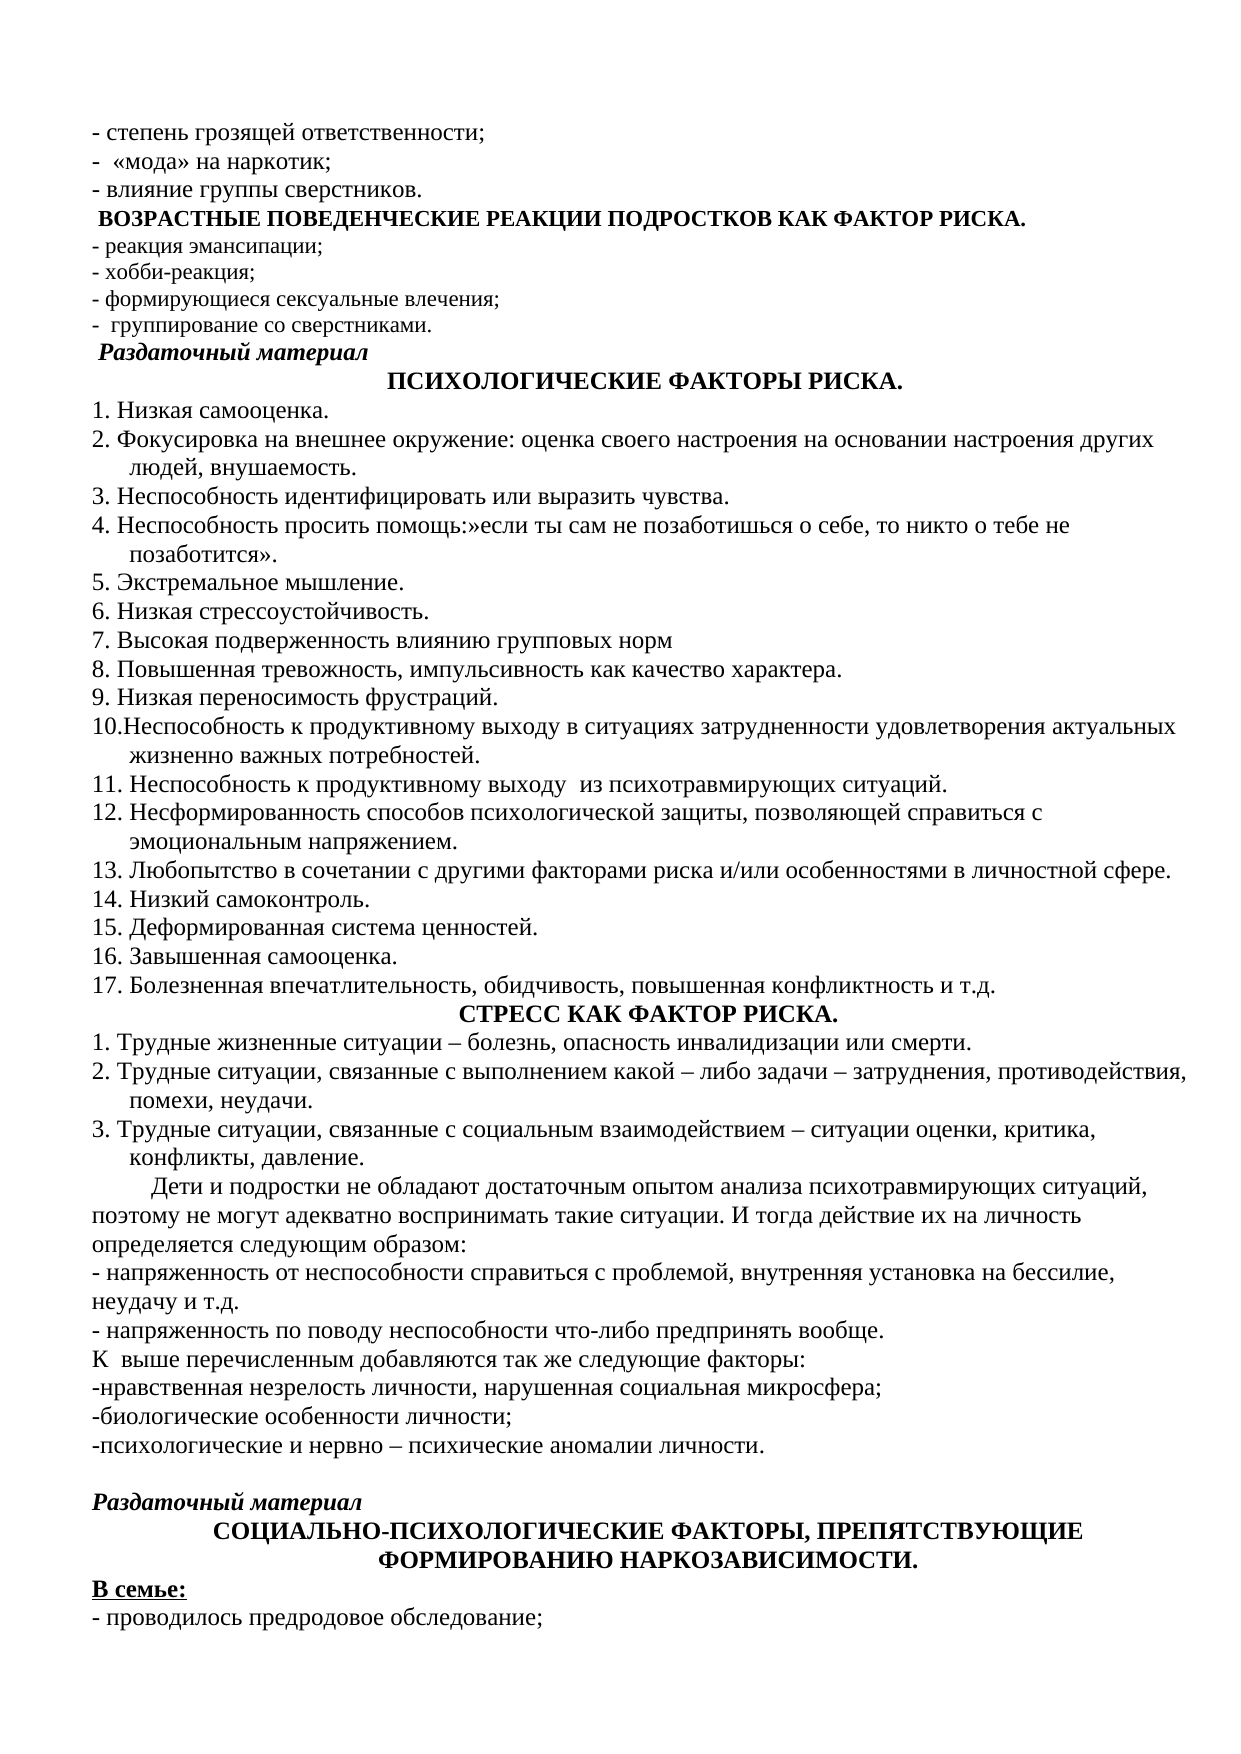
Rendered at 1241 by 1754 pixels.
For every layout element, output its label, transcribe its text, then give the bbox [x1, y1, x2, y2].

text 3. Неспособность идентифицировать или выразить чувства. [92, 481, 1205, 510]
text 17. Болезненная впечатлительность, обидчивость, повышенная конфликтность и т.д. [92, 970, 1205, 999]
text 7. Высокая подверженность влиянию групповых норм [92, 625, 1205, 654]
text -нравственная незрелость личности, нарушенная социальная микросфера; [92, 1372, 1205, 1401]
text 1. Трудные жизненные ситуации – болезнь, опасность инвалидизации или смерти. [92, 1027, 1205, 1056]
text - «мода» на наркотик; [92, 146, 1205, 174]
text 6. Низкая стрессоустойчивость. [92, 596, 1205, 625]
text Раздаточный материал [92, 1487, 1205, 1516]
text 12. Несформированность способов психологической защиты, позволяющей справиться с эмоциональным напряжением. [92, 797, 1205, 855]
text В семье: [92, 1574, 1205, 1602]
text 2. Фокусировка на внешнее окружение: оценка своего настроения на основании настроения других людей, внушаемость. [92, 424, 1205, 481]
text 8. Повышенная тревожность, импульсивность как качество характера. [92, 654, 1205, 682]
text Раздаточный материал [92, 337, 1205, 366]
text К выше перечисленным добавляются так же следующие факторы: [92, 1344, 1205, 1372]
text Дети и подростки не обладают достаточным опытом анализа психотравмирующих ситуаций, поэтому не могут адекватно воспринимать такие ситуации. И тогда действие их на личность определяется следующим образом: [92, 1171, 1205, 1257]
text СТРЕСС КАК ФАКТОР РИСКА. [92, 999, 1205, 1027]
text - влияние группы сверстников. [92, 174, 1205, 203]
text - группирование со сверстниками. [92, 311, 1205, 337]
text - хобби-реакция; [92, 258, 1205, 285]
text -психологические и нервно – психические аномалии личности. [92, 1430, 1205, 1459]
text - проводилось предродовое обследование; [92, 1602, 1205, 1631]
text - напряженность по поводу неспособности что-либо предпринять вообще. [92, 1315, 1205, 1344]
text 1. Низкая самооценка. [92, 395, 1205, 424]
text 14. Низкий самоконтроль. [92, 884, 1205, 912]
text 9. Низкая переносимость фрустраций. [92, 682, 1205, 711]
text 4. Неспособность просить помощь:»если ты сам не позаботишься о себе, то никто о тебе не позаботится». [92, 510, 1205, 567]
text СОЦИАЛЬНО-ПСИХОЛОГИЧЕСКИЕ ФАКТОРЫ, ПРЕПЯТСТВУЮЩИЕ ФОРМИРОВАНИЮ НАРКОЗАВИСИМОСТИ. [92, 1516, 1205, 1574]
text 2. Трудные ситуации, связанные с выполнением какой – либо задачи – затруднения, противодействия, помехи, неудачи. [92, 1056, 1205, 1114]
text - степень грозящей ответственности; [92, 117, 1205, 146]
text 11. Неспособность к продуктивному выходу из психотравмирующих ситуаций. [92, 769, 1205, 797]
text - формирующиеся сексуальные влечения; [92, 285, 1205, 311]
text - напряженность от неспособности справиться с проблемой, внутренняя установка на бессилие, неудачу и т.д. [92, 1257, 1205, 1315]
text 3. Трудные ситуации, связанные с социальным взаимодействием – ситуации оценки, критика, конфликты, давление. [92, 1114, 1205, 1171]
text 15. Деформированная система ценностей. [92, 912, 1205, 941]
text 10.Неспособность к продуктивному выходу в ситуациях затрудненности удовлетворения актуальных жизненно важных потребностей. [92, 711, 1205, 769]
text 16. Завышенная самооценка. [92, 941, 1205, 970]
text ВОЗРАСТНЫЕ ПОВЕДЕНЧЕСКИЕ РЕАКЦИИ ПОДРОСТКОВ КАК ФАКТОР РИСКА. [92, 203, 1205, 232]
text 13. Любопытство в сочетании с другими факторами риска и/или особенностями в личностной сфере. [92, 855, 1205, 884]
text - реакция эмансипации; [92, 232, 1205, 258]
text -биологические особенности личности; [92, 1401, 1205, 1430]
text 5. Экстремальное мышление. [92, 567, 1205, 596]
text ПСИХОЛОГИЧЕСКИЕ ФАКТОРЫ РИСКА. [92, 366, 1205, 395]
